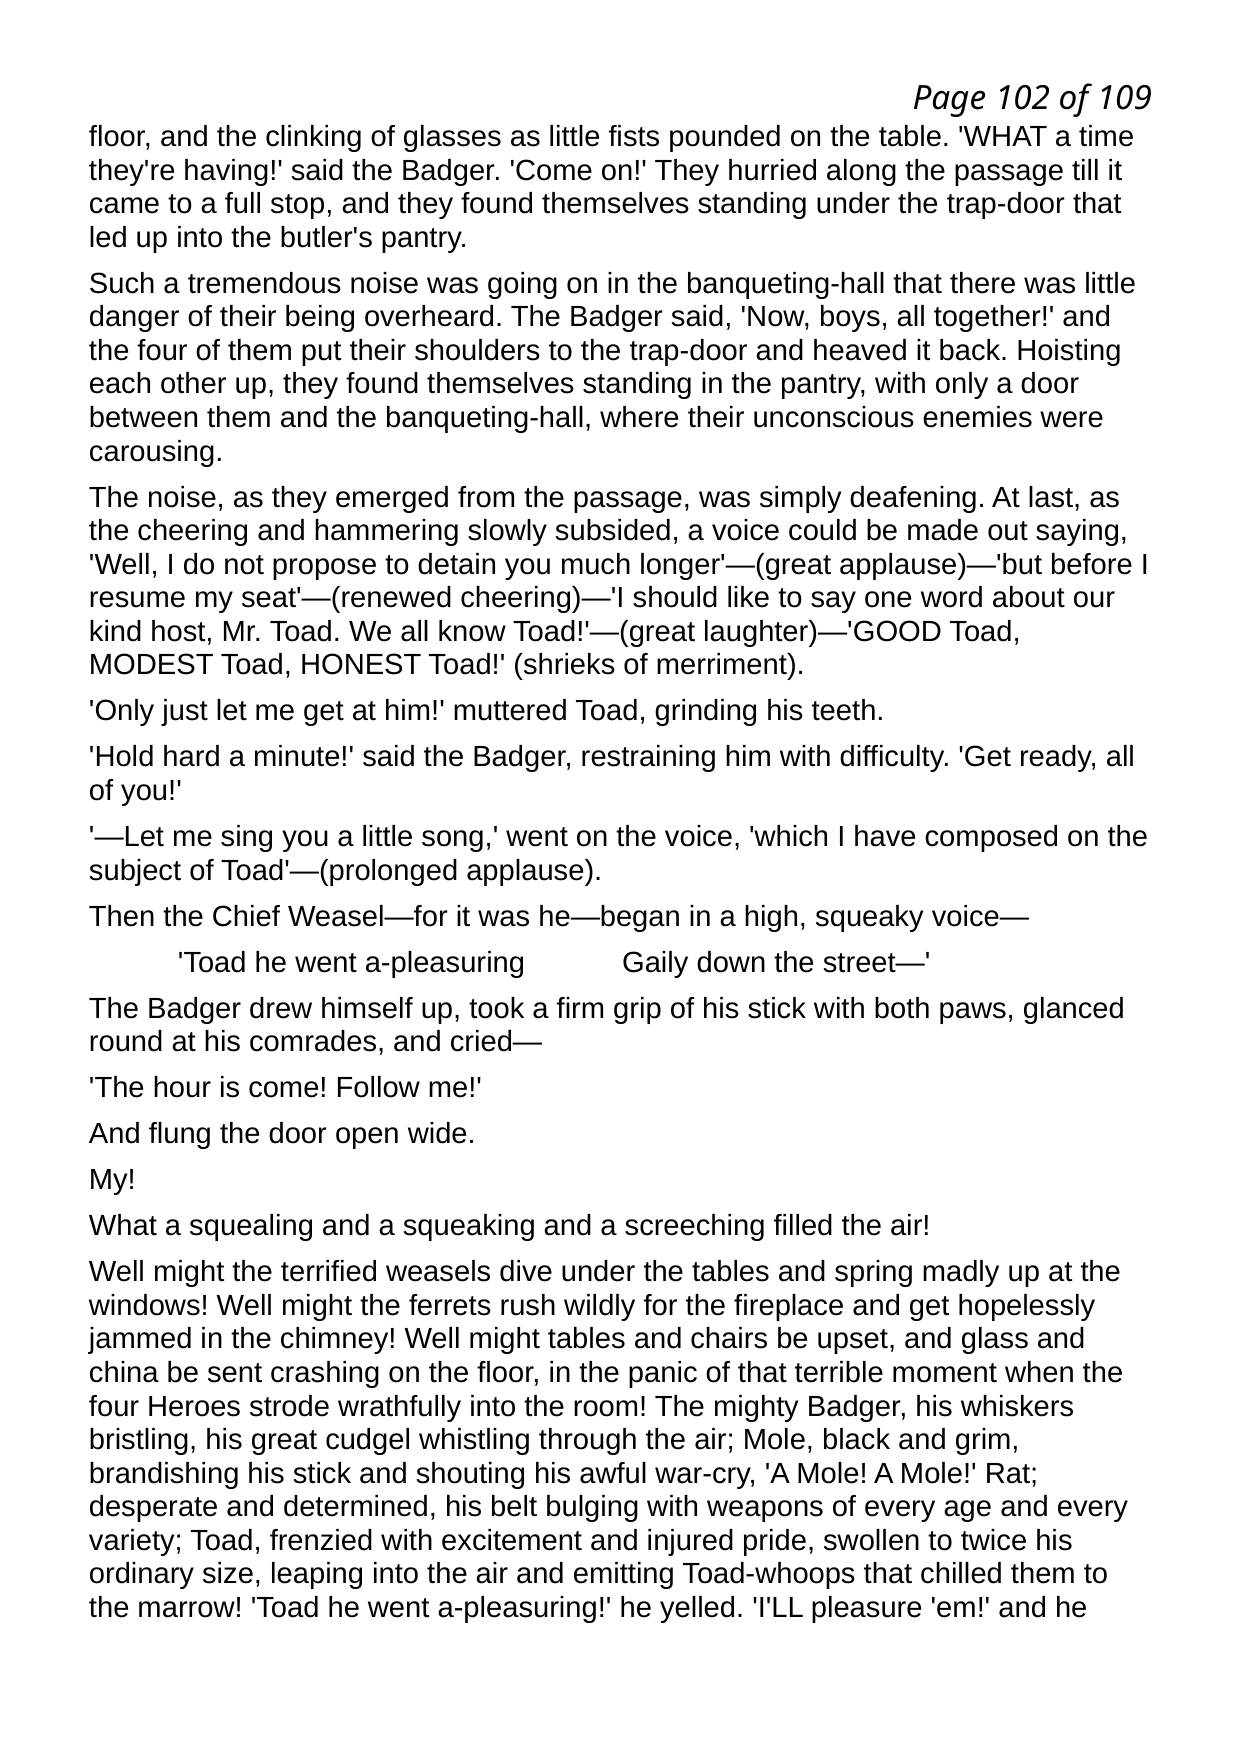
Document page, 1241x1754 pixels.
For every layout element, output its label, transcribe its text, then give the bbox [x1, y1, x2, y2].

text The noise, as they emerged from the passage, was simply deafening. At last, as the cheering and hammering slowly subsided, a voice could be made out saying, 'Well, I do not propose to detain you much longer'—(great applause)—'but before I resume my seat'—(renewed cheering)—'I should like to say one word about our kind host, Mr. Toad. We all know Toad!'—(great laughter)—'GOOD Toad, MODEST Toad, HONEST Toad!' (shrieks of merriment). [89, 480, 1152, 681]
text 'Toad he went a-pleasuring Gaily down the street—' [89, 945, 1152, 978]
text Then the Chief Weasel—for it was he—began in a high, squeaky voice— [89, 899, 1152, 932]
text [89, 1254, 1152, 1623]
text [89, 119, 1152, 253]
text '—Let me sing you a little song,' went on the voice, 'which I have composed on the subject of Toad'—(prolonged applause). [89, 819, 1152, 886]
text Such a tremendous noise was going on in the banqueting-hall that there was little danger of their being overheard. The Badger said, 'Now, boys, all together!' and the four of them put their shoulders to the trap-door and heaved it back. Hoisting each other up, they found themselves standing in the pantry, with only a door between them and the banqueting-hall, where their unconscious enemies were carousing. [89, 266, 1152, 467]
text 'Hold hard a minute!' said the Badger, restraining him with difficulty. 'Get ready, all of you!' [89, 739, 1152, 807]
text What a squealing and a squeaking and a screeching filled the air! [89, 1208, 1152, 1242]
text 'Only just let me get at him!' muttered Toad, grinding his teeth. [89, 693, 1152, 727]
text 'The hour is come! Follow me!' [89, 1070, 1152, 1104]
text And flung the door open wide. [89, 1116, 1152, 1150]
text My! [89, 1162, 1152, 1196]
text The Badger drew himself up, took a firm grip of his stick with both paws, glanced round at his comrades, and cried— [89, 991, 1152, 1058]
